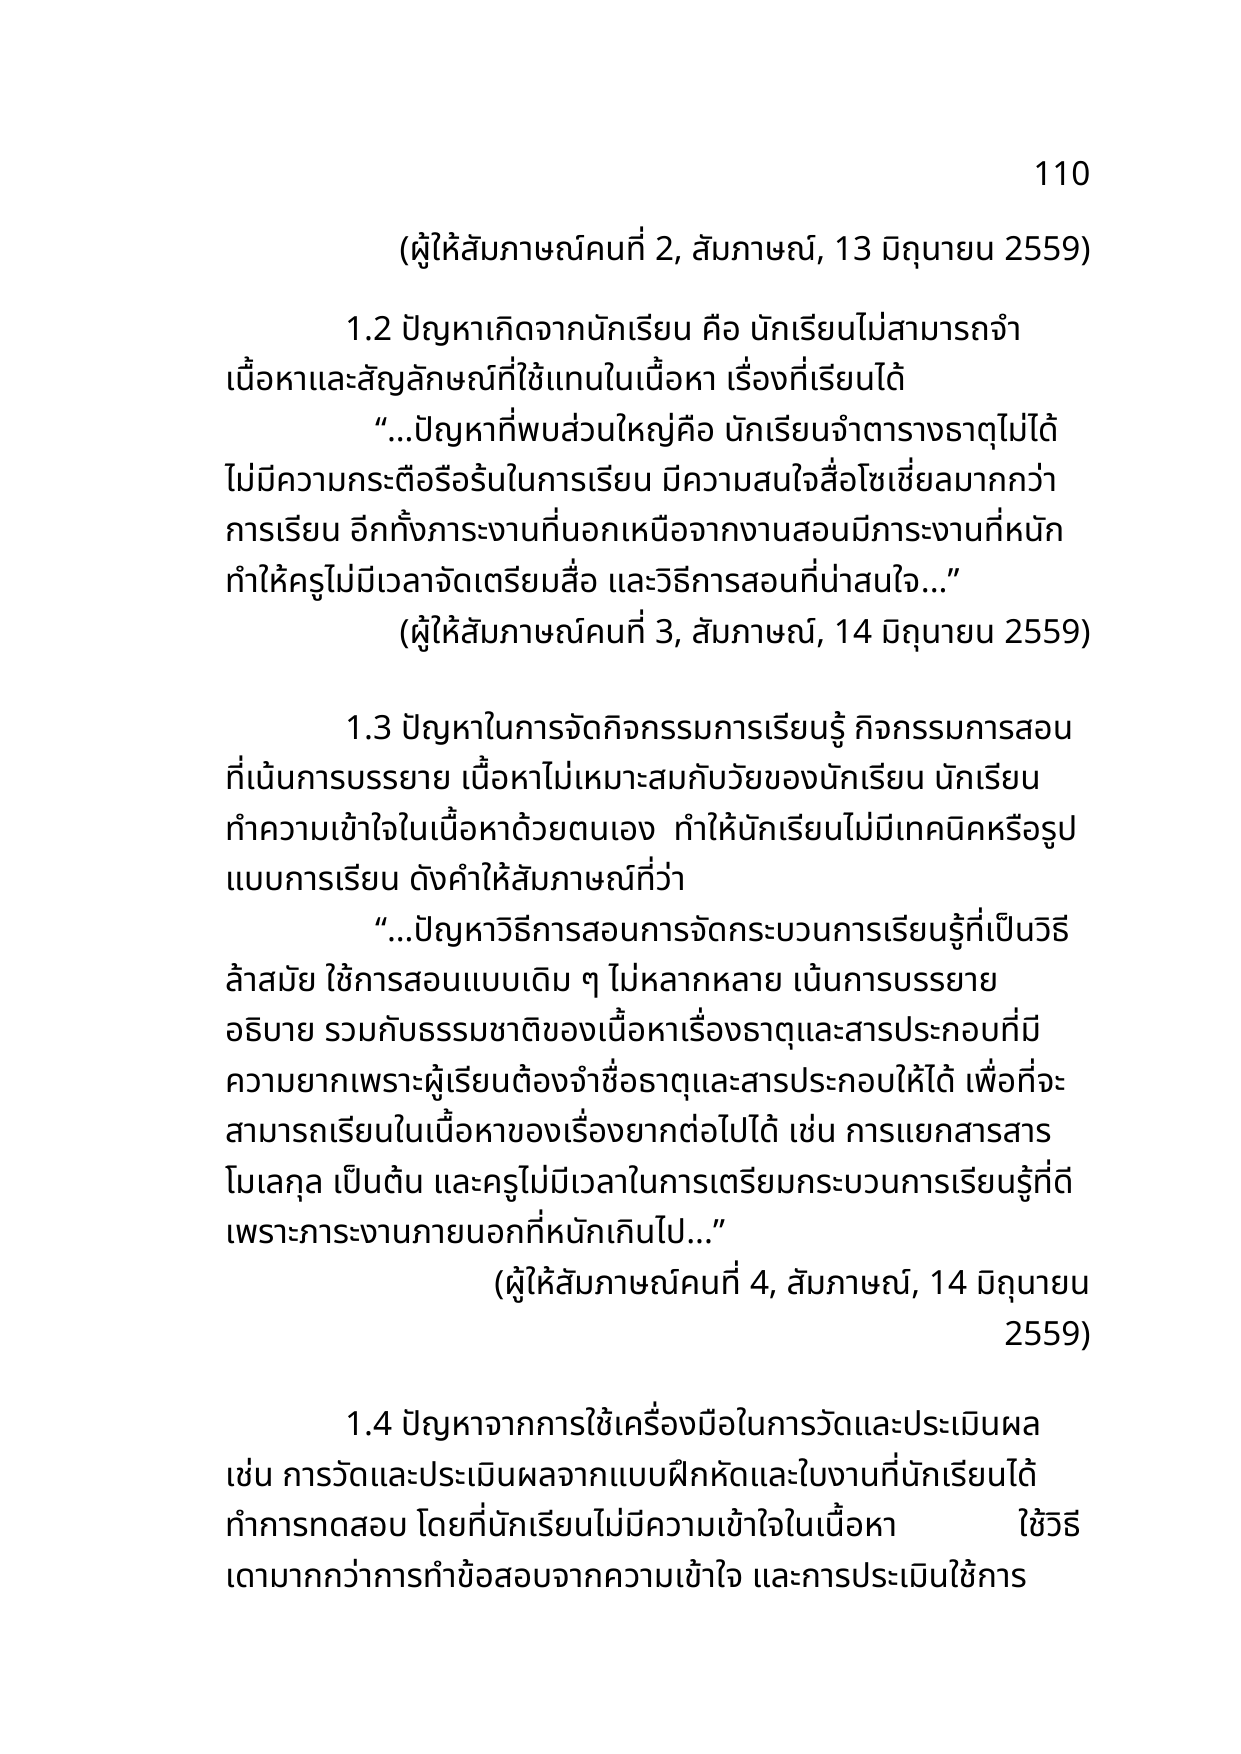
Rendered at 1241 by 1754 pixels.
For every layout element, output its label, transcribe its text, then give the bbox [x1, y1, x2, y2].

text 1.3 ปัญหาในการจัดกิจกรรมการเรียนรู้ กิจกรรมการสอนที่เน้นการบรรยาย เนื้อหาไม่เหมาะสมกับวัยของนักเรียน นักเรียนทำความเข้าใจในเนื้อหาด้วยตนเอง ทำให้นักเรียนไม่มีเทคนิคหรือรูปแบบการเรียน ดังคำให้สัมภาษณ์ที่ว่า [225, 703, 1090, 905]
text (ผู้ให้สัมภาษณ์คนที่ 4, สัมภาษณ์, 14 มิถุนายน 2559) [225, 1259, 1090, 1355]
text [225, 1400, 1090, 1602]
text (ผู้ให้สัมภาษณ์คนที่ 2, สัมภาษณ์, 13 มิถุนายน 2559) [225, 225, 1090, 276]
text (ผู้ให้สัมภาษณ์คนที่ 3, สัมภาษณ์, 14 มิถุนายน 2559) [225, 607, 1090, 658]
text “…ปัญหาวิธีการสอนการจัดกระบวนการเรียนรู้ที่เป็นวิธีล้าสมัย ใช้การสอนแบบเดิม ๆ ไม่หลากหลาย เน้นการบรรยาย อธิบาย รวมกับธรรมชาติของเนื้อหาเรื่องธาตุและสารประกอบที่มีความยากเพราะผู้เรียนต้องจำชื่อธาตุและสารประกอบให้ได้ เพื่อที่จะสามารถเรียนในเนื้อหาของเรื่องยากต่อไปได้ เช่น การแยกสารสารโมเลกุล เป็นต้น และครูไม่มีเวลาในการเตรียมกระบวนการเรียนรู้ที่ดี เพราะภาระงานภายนอกที่หนักเกินไป...” [225, 905, 1090, 1259]
text 1.2 ปัญหาเกิดจากนักเรียน คือ นักเรียนไม่สามารถจำเนื้อหาและสัญลักษณ์ที่ใช้แทนในเนื้อหา เรื่องที่เรียนได้ [225, 304, 1090, 405]
text “…ปัญหาที่พบส่วนใหญ่คือ นักเรียนจำตารางธาตุไม่ได้ ไม่มีความกระตือรือร้นในการเรียน มีความสนใจสื่อโซเชี่ยลมากกว่าการเรียน อีกทั้งภาระงานที่นอกเหนือจากงานสอนมีภาระงานที่หนัก ทำให้ครูไม่มีเวลาจัดเตรียมสื่อ และวิธีการสอนที่น่าสนใจ...” [225, 405, 1090, 607]
